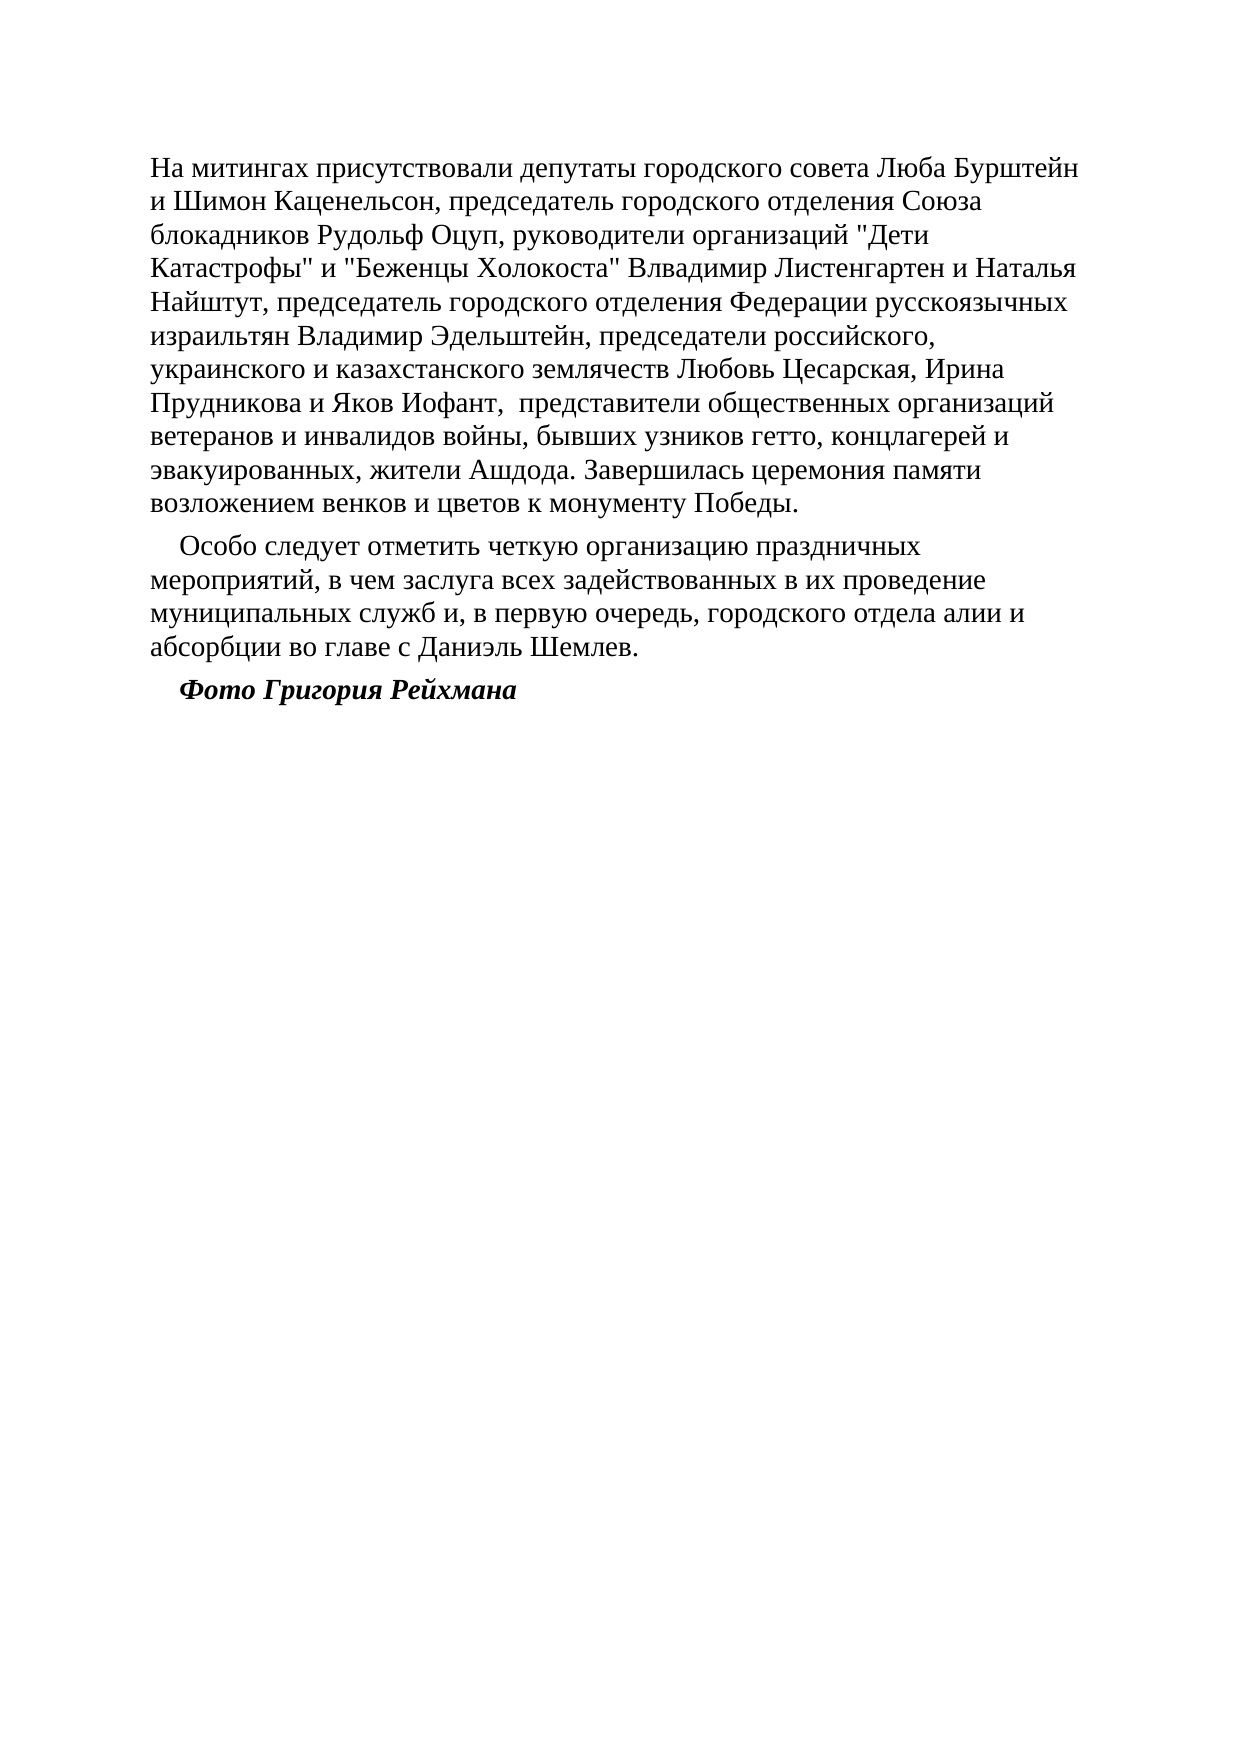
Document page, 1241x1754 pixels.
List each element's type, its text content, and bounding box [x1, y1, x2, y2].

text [150, 150, 1090, 519]
text Особо следует отметить четкую организацию праздничных мероприятий, в чем заслуга всех задействованных в их проведение муниципальных служб и, в первую очередь, городского отдела алии и абсорбции во главе с Даниэль Шемлев. [150, 528, 1090, 662]
text Фото Григория Рейхмана [150, 672, 1090, 705]
